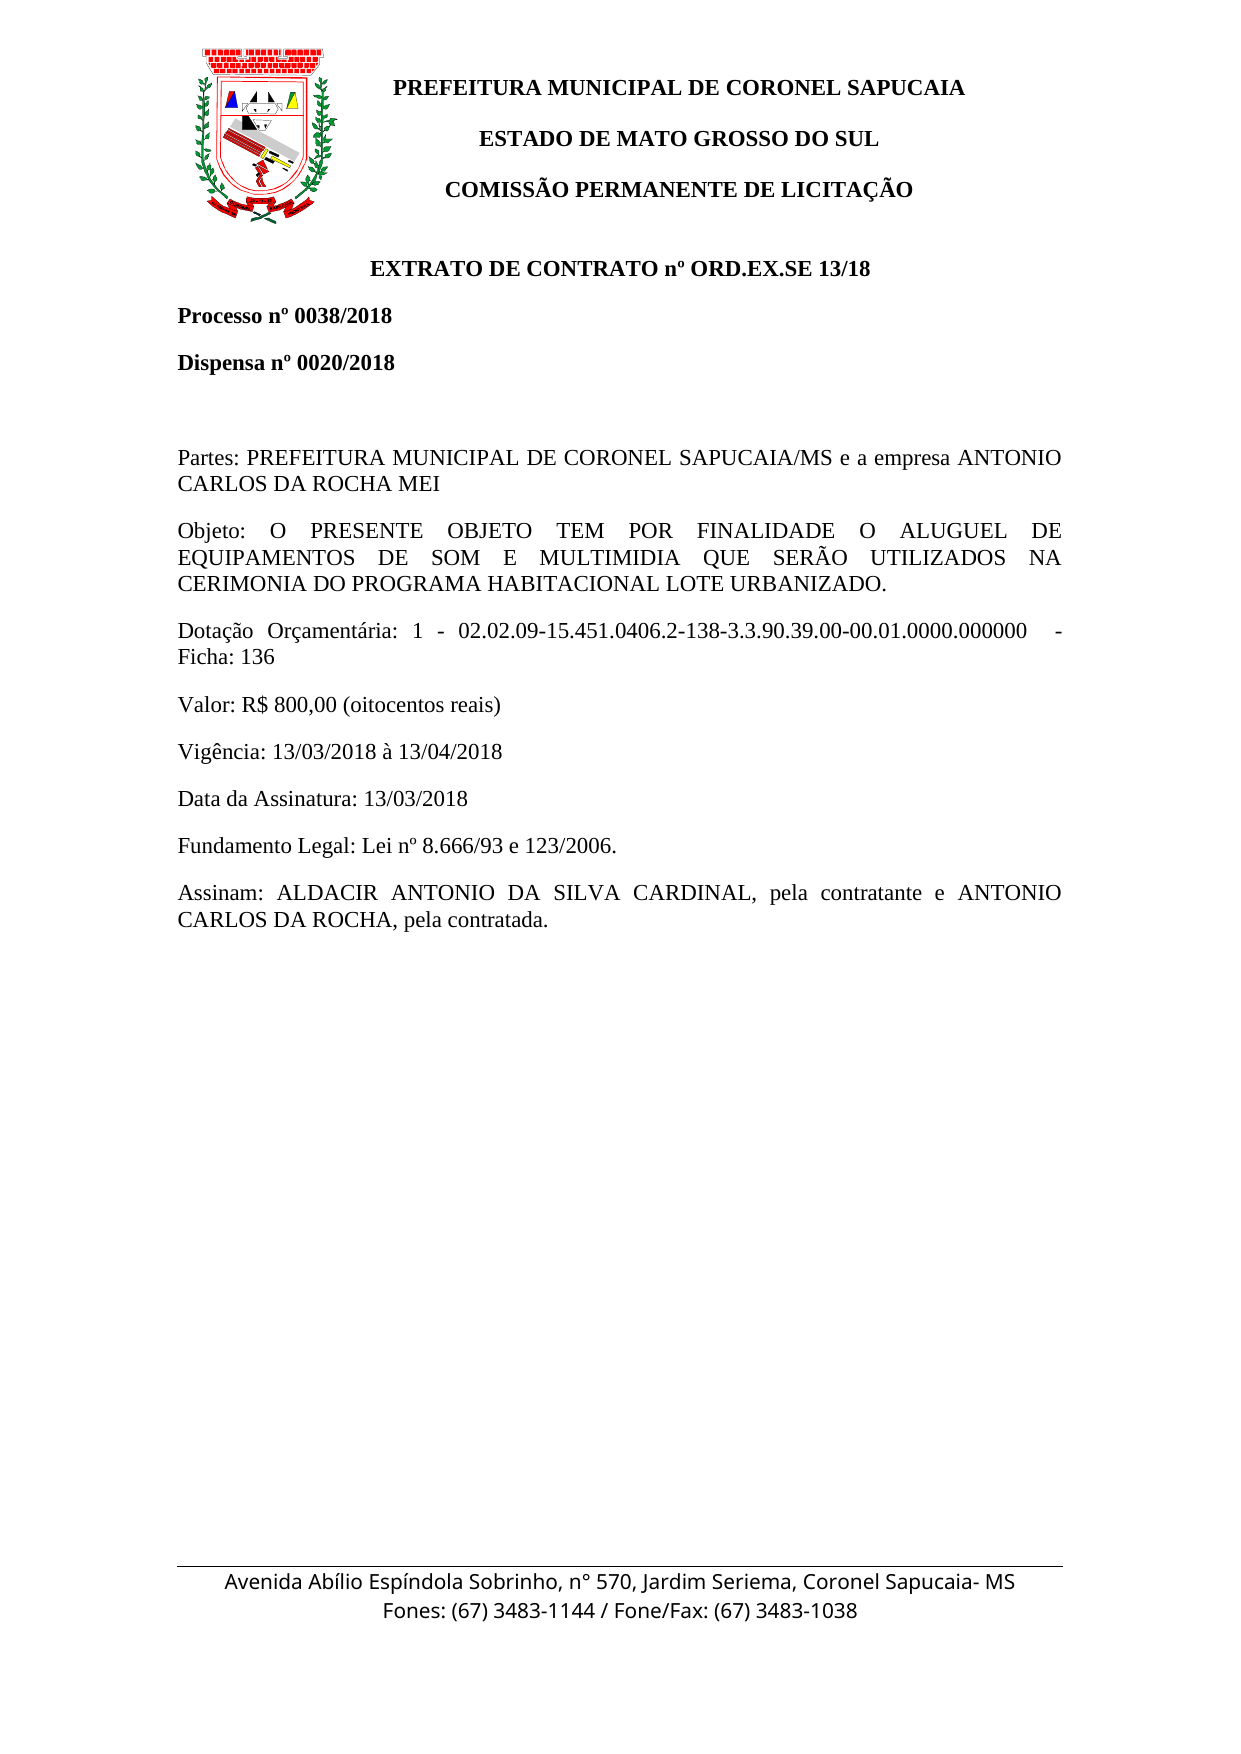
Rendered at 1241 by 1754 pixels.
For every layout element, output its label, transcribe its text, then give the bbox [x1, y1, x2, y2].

text Dispensa nº 0020/2018 [177, 349, 1063, 376]
text Dotação Orçamentária: 1 - 02.02.09-15.451.0406.2-138-3.3.90.39.00-00.01.0000.000000 - Ficha: 136 [177, 617, 1063, 670]
text Assinam: ALDACIR ANTONIO DA SILVA CARDINAL, pela contratante e ANTONIO CARLOS DA ROCHA, pela contratada. [177, 879, 1063, 932]
text Objeto: O PRESENTE OBJETO TEM POR FINALIDADE O ALUGUEL DE EQUIPAMENTOS DE SOM E MULTIMIDIA QUE SERÃO UTILIZADOS NA CERIMONIA DO PROGRAMA HABITACIONAL LOTE URBANIZADO. [177, 517, 1063, 596]
text Data da Assinatura: 13/03/2018 [177, 785, 1063, 811]
text Valor: R$ 800,00 (oitocentos reais) [177, 691, 1063, 717]
text Fundamento Legal: Lei nº 8.666/93 e 123/2006. [177, 832, 1063, 858]
text Vigência: 13/03/2018 à 13/04/2018 [177, 738, 1063, 764]
text Processo nº 0038/2018 [177, 302, 1063, 328]
text EXTRATO DE CONTRATO nº ORD.EX.SE 13/18 [177, 255, 1063, 281]
text Partes: PREFEITURA MUNICIPAL DE CORONEL SAPUCAIA/MS e a empresa ANTONIO CARLOS DA ROCHA MEI [177, 444, 1063, 496]
